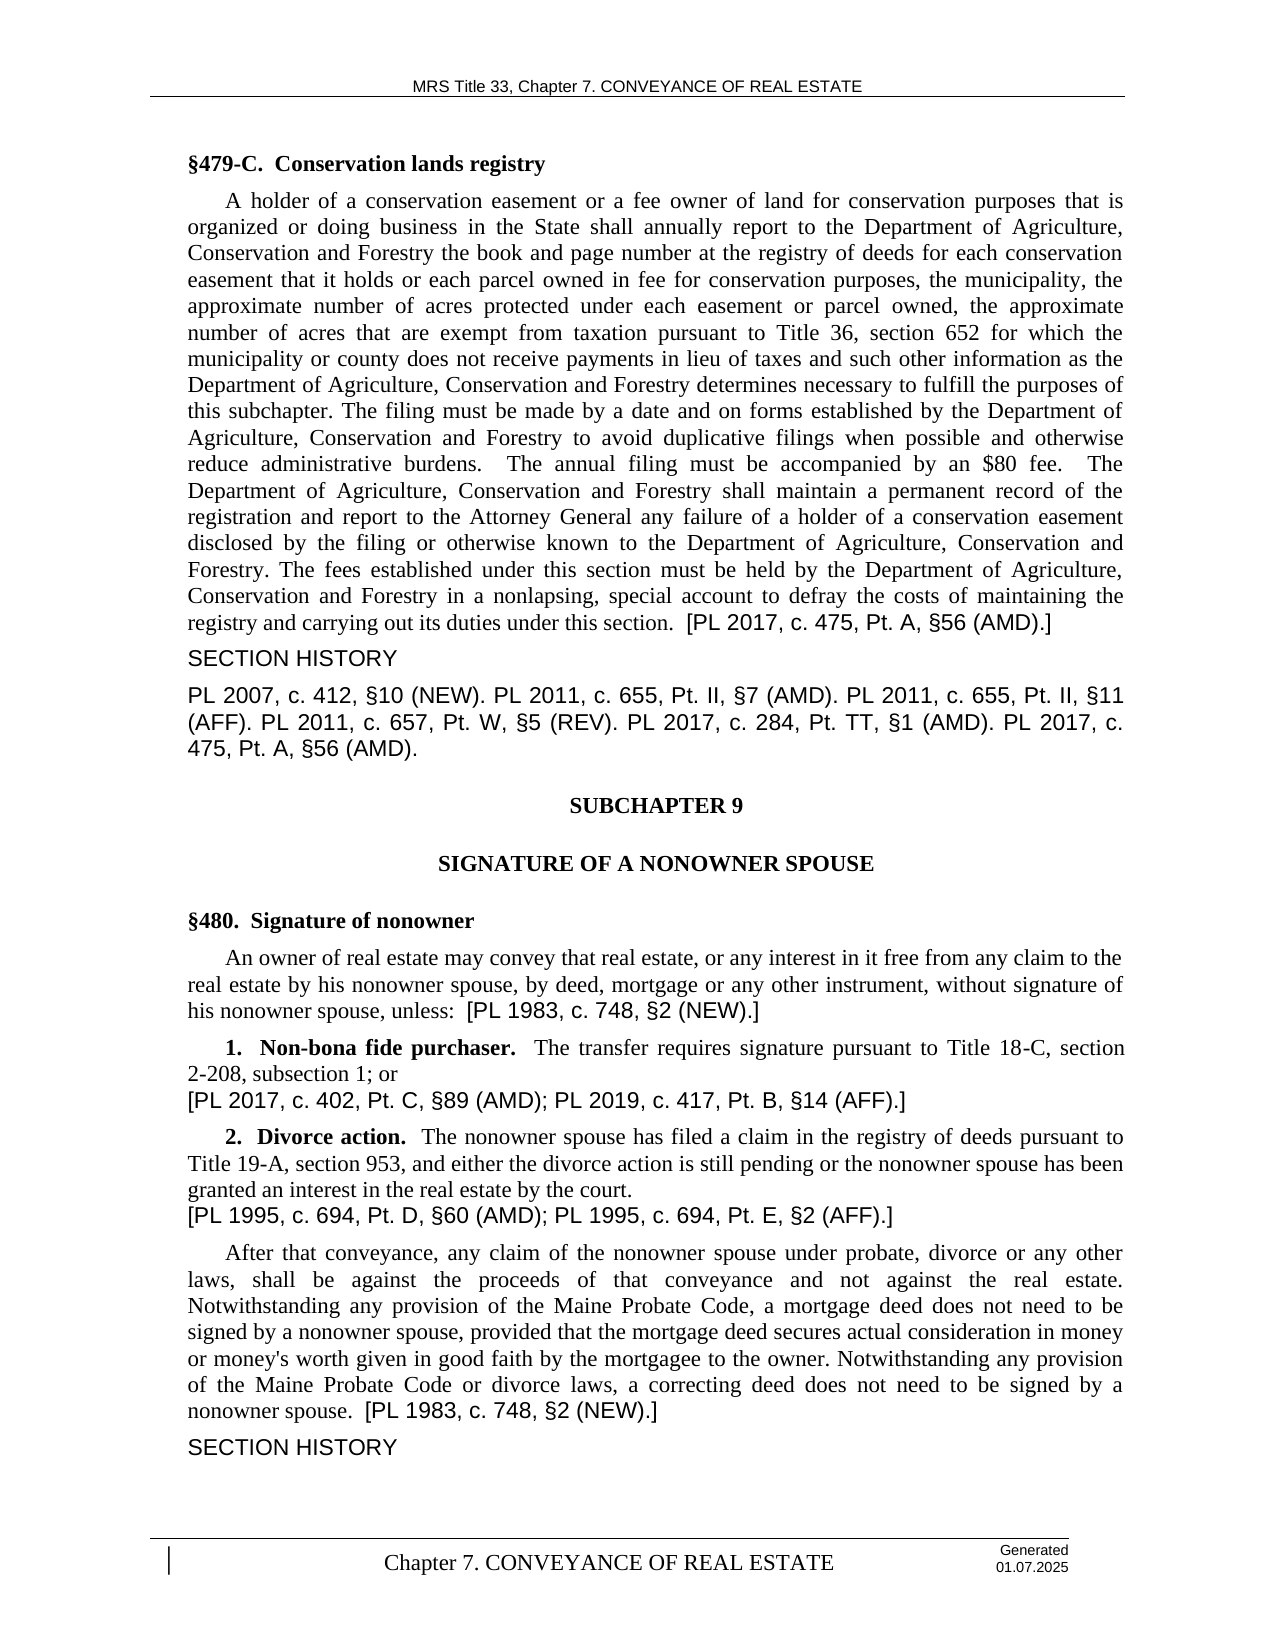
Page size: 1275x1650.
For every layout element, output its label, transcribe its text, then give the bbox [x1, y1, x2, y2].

text §480. Signature of nonowner [187, 908, 1125, 934]
text [PL 2017, c. 402, Pt. C, §89 (AMD); PL 2019, c. 417, Pt. B, §14 (AFF).] [187, 1087, 1125, 1113]
text 1. Non-bona fide purchaser. The transfer requires signature pursuant to Title 18‑C, section 2‑208, subsection 1; or [187, 1034, 1125, 1087]
text SIGNATURE OF A NONOWNER SPOUSE [187, 850, 1125, 876]
text PL 2007, c. 412, §10 (NEW). PL 2011, c. 655, Pt. II, §7 (AMD). PL 2011, c. 655, Pt. II, §11 (AFF). PL 2011, c. 657, Pt. W, §5 (REV). PL 2017, c. 284, Pt. TT, §1 (AMD). PL 2017, c. 475, Pt. A, §56 (AMD). [187, 682, 1125, 761]
text §479-C. Conservation lands registry [187, 150, 1125, 176]
text An owner of real estate may convey that real estate, or any interest in it free from any claim to the real estate by his nonowner spouse, by deed, mortgage or any other instrument, without signature of his nonowner spouse, unless: [PL 1983, c. 748, §2 (NEW).] [187, 944, 1125, 1023]
text A holder of a conservation easement or a fee owner of land for conservation purposes that is organized or doing business in the State shall annually report to the Department of Agriculture, Conservation and Forestry the book and page number at the registry of deeds for each conservation easement that it holds or each parcel owned in fee for conservation purposes, the municipality, the approximate number of acres protected under each easement or parcel owned, the approximate number of acres that are exempt from taxation pursuant to Title 36, section 652 for which the municipality or county does not receive payments in lieu of taxes and such other information as the Department of Agriculture, Conservation and Forestry determines necessary to fulfill the purposes of this subchapter. The filing must be made by a date and on forms established by the Department of Agriculture, Conservation and Forestry to avoid duplicative filings when possible and otherwise reduce administrative burdens. The annual filing must be accompanied by an $80 fee. The Department of Agriculture, Conservation and Forestry shall maintain a permanent record of the registration and report to the Attorney General any failure of a holder of a conservation easement disclosed by the filing or otherwise known to the Department of Agriculture, Conservation and Forestry. The fees established under this section must be held by the Department of Agriculture, Conservation and Forestry in a nonlapsing, special account to defray the costs of maintaining the registry and carrying out its duties under this section. [PL 2017, c. 475, Pt. A, §56 (AMD).] [187, 187, 1125, 635]
text SUBCHAPTER 9 [187, 792, 1125, 819]
text SECTION HISTORY [187, 1434, 1125, 1461]
text [PL 1995, c. 694, Pt. D, §60 (AMD); PL 1995, c. 694, Pt. E, §2 (AFF).] [187, 1202, 1125, 1229]
text SECTION HISTORY [187, 645, 1125, 672]
text After that conveyance, any claim of the nonowner spouse under probate, divorce or any other laws, shall be against the proceeds of that conveyance and not against the real estate. Notwithstanding any provision of the Maine Probate Code, a mortgage deed does not need to be signed by a nonowner spouse, provided that the mortgage deed secures actual consideration in money or money's worth given in good faith by the mortgagee to the owner. Notwithstanding any provision of the Maine Probate Code or divorce laws, a correcting deed does not need to be signed by a nonowner spouse. [PL 1983, c. 748, §2 (NEW).] [187, 1239, 1125, 1424]
text 2. Divorce action. The nonowner spouse has filed a claim in the registry of deeds pursuant to Title 19‑A, section 953, and either the divorce action is still pending or the nonowner spouse has been granted an interest in the real estate by the court. [187, 1123, 1125, 1202]
